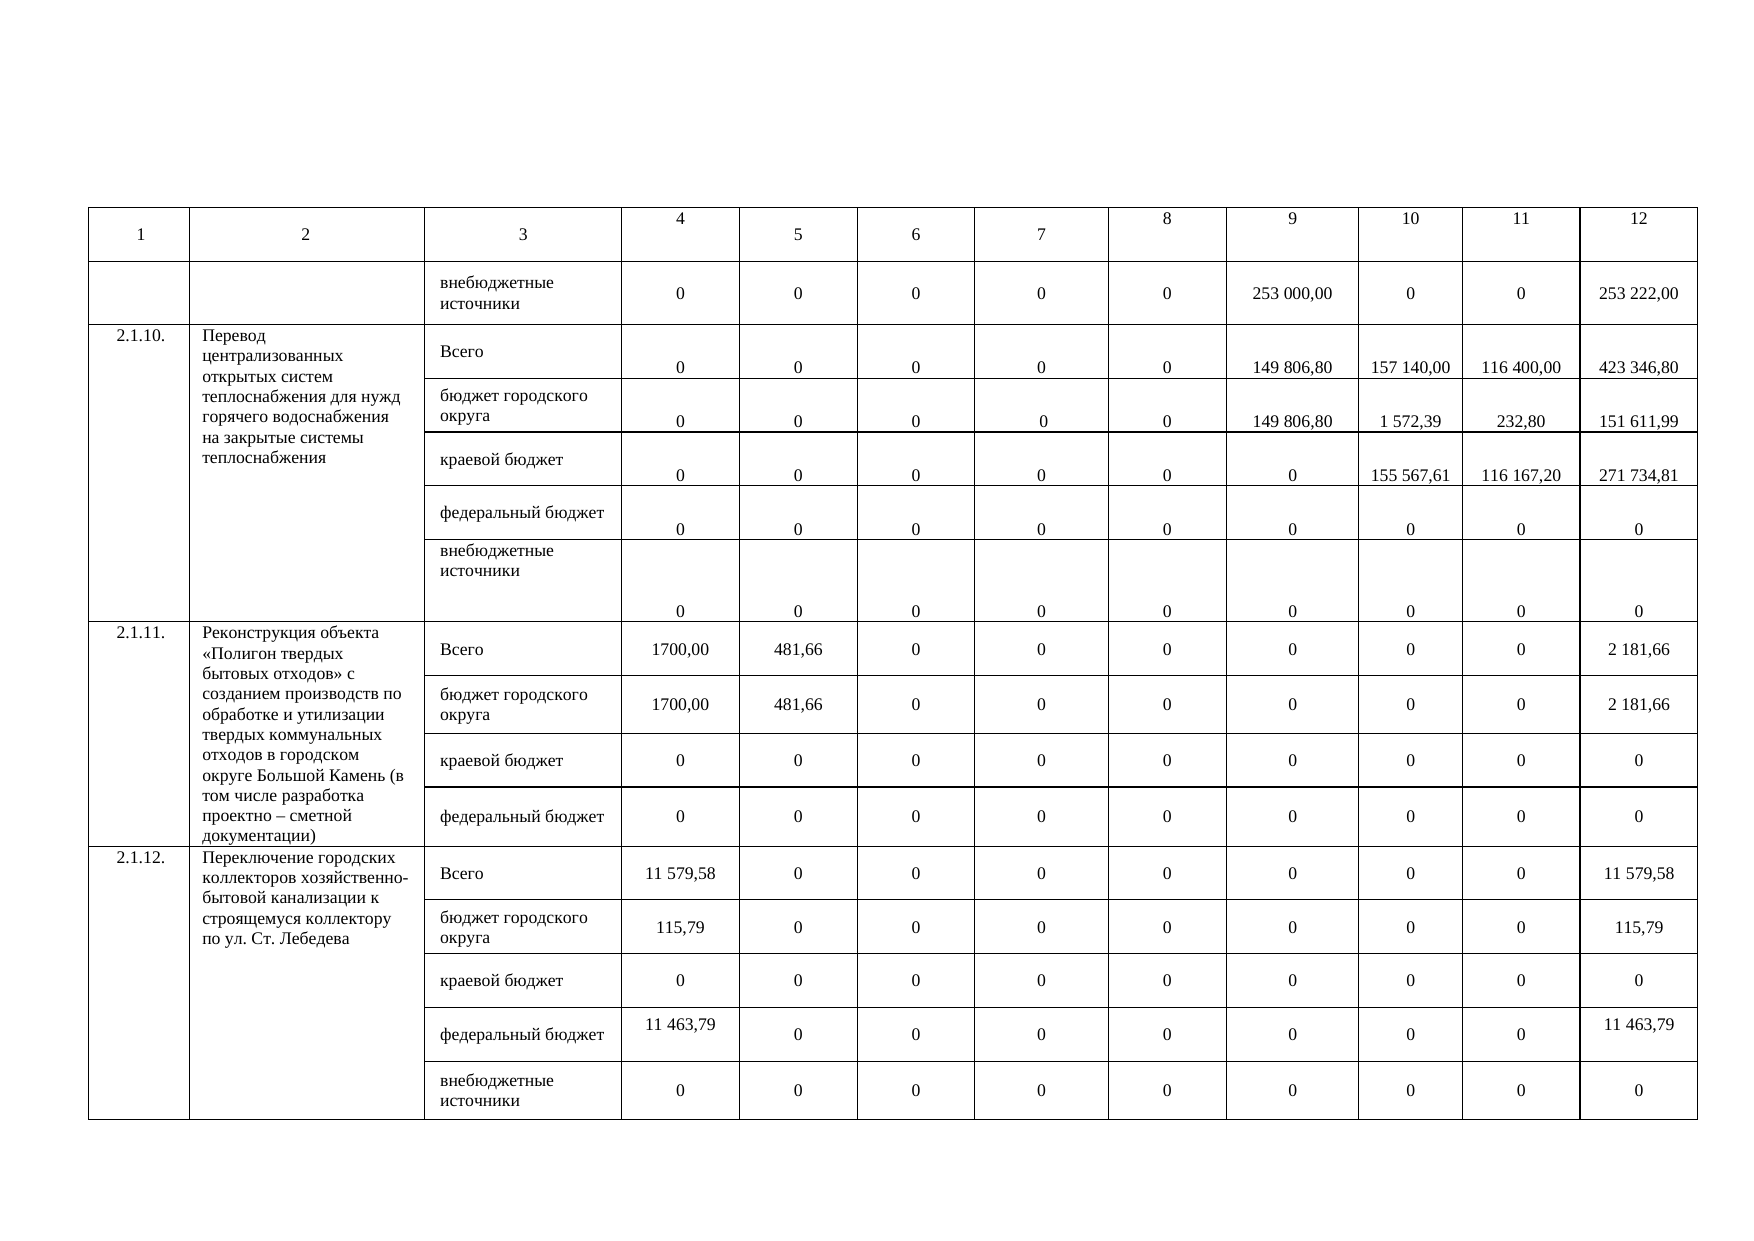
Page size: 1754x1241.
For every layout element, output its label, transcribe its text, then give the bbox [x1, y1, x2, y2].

table_cell 253 222,00 [1581, 262, 1697, 324]
table_cell 0 [858, 379, 974, 431]
table_cell 271 734,81 [1581, 433, 1697, 485]
table_cell 0 [858, 676, 974, 733]
table_cell 149 806,80 [1227, 379, 1358, 431]
table_cell 2 181,66 [1581, 676, 1697, 733]
table_cell 0 [1581, 540, 1697, 621]
table_cell 0 [1227, 847, 1358, 899]
table_cell 253 000,00 [1227, 262, 1358, 324]
table_cell 0 [1227, 540, 1358, 621]
table_cell 0 [1463, 622, 1579, 675]
table_cell Реконструкция объекта «Полигон твердых бытовых отходов» с созданием производств по обработке и утилизации твердых коммунальных отходов в городском округе Большой Камень (в том числе разработка проектно – сметной документации) [190, 622, 424, 846]
table_cell 0 [1359, 676, 1462, 733]
table_cell 0 [1581, 788, 1697, 846]
table_cell внебюджетные источники [425, 1062, 621, 1119]
table_cell 155 567,61 [1359, 433, 1462, 485]
table_cell 0 [1109, 486, 1226, 539]
table_cell 0 [1109, 847, 1226, 899]
table_cell 0 [740, 433, 857, 485]
table_header 11 [1463, 208, 1579, 261]
table_cell 0 [1227, 900, 1358, 953]
table_cell 0 [858, 622, 974, 675]
table_cell Переключение городских коллекторов хозяйственно-бытовой канализации к строящемуся коллектору по ул. Ст. Лебедева [190, 847, 424, 1119]
table_cell 0 [1109, 1008, 1226, 1061]
table_cell 0 [1463, 788, 1579, 846]
table_cell 1700,00 [622, 622, 739, 675]
table_cell 115,79 [1581, 900, 1697, 953]
table_cell 0 [1109, 900, 1226, 953]
table_cell 0 [975, 379, 1108, 431]
table_cell 0 [1359, 622, 1462, 675]
table_cell 0 [1359, 734, 1462, 786]
table_cell 0 [1359, 788, 1462, 846]
table_cell 0 [975, 900, 1108, 953]
table_cell 0 [1227, 676, 1358, 733]
table_cell 0 [1463, 1062, 1579, 1119]
table_cell 0 [1359, 1062, 1462, 1119]
table_cell внебюджетные источники [425, 540, 621, 621]
table_cell 0 [1463, 900, 1579, 953]
table_cell 0 [975, 325, 1108, 378]
table_cell Перевод централизованных открытых систем теплоснабжения для нужд горячего водоснабжения на закрытые системы теплоснабжения [190, 325, 424, 621]
table_cell 2.1.12. [89, 847, 189, 1119]
table_cell 0 [740, 262, 857, 324]
table_cell 0 [858, 954, 974, 1007]
table_cell 0 [740, 540, 857, 621]
table_cell 0 [622, 379, 739, 431]
table_cell 0 [1227, 622, 1358, 675]
table_cell 0 [858, 788, 974, 846]
table_cell 0 [622, 540, 739, 621]
table_header 1 [89, 208, 189, 261]
table_cell 0 [740, 954, 857, 1007]
table_cell 11 579,58 [622, 847, 739, 899]
table_cell федеральный бюджет [425, 1008, 621, 1061]
table_cell краевой бюджет [425, 954, 621, 1007]
table_cell 0 [622, 262, 739, 324]
table_cell 0 [1109, 325, 1226, 378]
table_cell краевой бюджет [425, 433, 621, 485]
table_cell 0 [975, 1008, 1108, 1061]
table_cell 116 400,00 [1463, 325, 1579, 378]
table_cell 0 [740, 1008, 857, 1061]
table_cell 0 [1109, 262, 1226, 324]
table_header 5 [740, 208, 857, 261]
table_header 4 [622, 208, 739, 261]
table_cell 0 [1581, 734, 1697, 786]
table_cell бюджет городского округа [425, 676, 621, 733]
table_header 10 [1359, 208, 1462, 261]
table_cell 481,66 [740, 622, 857, 675]
table_cell 0 [622, 325, 739, 378]
table_cell 0 [740, 900, 857, 953]
table_cell 0 [858, 262, 974, 324]
table_cell 0 [1227, 1008, 1358, 1061]
table_cell 0 [1109, 379, 1226, 431]
table_cell 0 [1463, 262, 1579, 324]
table_cell 0 [858, 847, 974, 899]
table_cell 0 [1359, 540, 1462, 621]
table_cell 0 [858, 1062, 974, 1119]
table_header 3 [425, 208, 621, 261]
table_cell 0 [1359, 262, 1462, 324]
table_cell 0 [858, 540, 974, 621]
table_cell 0 [740, 788, 857, 846]
table_cell 11 579,58 [1581, 847, 1697, 899]
table_cell 0 [1463, 540, 1579, 621]
table_cell 0 [622, 788, 739, 846]
table_cell 0 [858, 1008, 974, 1061]
table_header 12 [1581, 208, 1697, 261]
table_cell 0 [1581, 486, 1697, 539]
table_cell 0 [1359, 486, 1462, 539]
table_cell 0 [1109, 676, 1226, 733]
table_cell 0 [740, 486, 857, 539]
table_cell 149 806,80 [1227, 325, 1358, 378]
table_cell 1 572,39 [1359, 379, 1462, 431]
table_cell 0 [858, 734, 974, 786]
table_cell внебюджетные источники [425, 262, 621, 324]
table_cell 0 [1359, 1008, 1462, 1061]
table_cell 0 [975, 847, 1108, 899]
table_cell Всего [425, 847, 621, 899]
table_cell 0 [1463, 486, 1579, 539]
table_cell 0 [975, 734, 1108, 786]
table_cell 0 [975, 954, 1108, 1007]
table_cell 0 [858, 325, 974, 378]
table_cell 0 [740, 847, 857, 899]
table_cell 232,80 [1463, 379, 1579, 431]
table_cell 0 [622, 433, 739, 485]
table_cell Всего [425, 622, 621, 675]
table_cell Всего [425, 325, 621, 378]
table_cell 0 [1109, 1062, 1226, 1119]
table_cell 1700,00 [622, 676, 739, 733]
table_cell 0 [1359, 900, 1462, 953]
table_cell 0 [858, 486, 974, 539]
table_cell 0 [1109, 622, 1226, 675]
table_cell 11 463,79 [622, 1008, 739, 1061]
table_cell 0 [622, 954, 739, 1007]
table_cell 0 [740, 379, 857, 431]
table_cell 0 [975, 788, 1108, 846]
table_cell 0 [1227, 954, 1358, 1007]
table_cell 0 [622, 734, 739, 786]
table_cell 115,79 [622, 900, 739, 953]
table_cell 0 [1109, 954, 1226, 1007]
table_cell 0 [1227, 433, 1358, 485]
table_cell 0 [1359, 847, 1462, 899]
table_cell 157 140,00 [1359, 325, 1462, 378]
table_cell 423 346,80 [1581, 325, 1697, 378]
table_cell 0 [1463, 734, 1579, 786]
table_cell 0 [622, 486, 739, 539]
table_header 2 [190, 208, 424, 261]
table_cell 11 463,79 [1581, 1008, 1697, 1061]
table_cell 0 [975, 622, 1108, 675]
table_cell 2.1.10. [89, 325, 189, 621]
table_cell 2.1.11. [89, 622, 189, 846]
table_cell федеральный бюджет [425, 788, 621, 846]
table_cell 0 [858, 900, 974, 953]
table_cell федеральный бюджет [425, 486, 621, 539]
table_cell краевой бюджет [425, 734, 621, 786]
table_cell 116 167,20 [1463, 433, 1579, 485]
table_cell 2 181,66 [1581, 622, 1697, 675]
table_cell 0 [1463, 847, 1579, 899]
table_cell бюджет городского округа [425, 900, 621, 953]
table_cell 0 [975, 486, 1108, 539]
table_cell бюджет городского округа [425, 379, 621, 431]
table_cell 0 [740, 1062, 857, 1119]
table_cell 0 [975, 676, 1108, 733]
table_cell 0 [858, 433, 974, 485]
table_header 6 [858, 208, 974, 261]
table_cell 0 [1227, 734, 1358, 786]
table_cell 481,66 [740, 676, 857, 733]
table_cell 0 [1227, 1062, 1358, 1119]
table_cell 0 [975, 262, 1108, 324]
table_cell 0 [622, 1062, 739, 1119]
table_header 9 [1227, 208, 1358, 261]
table_header 7 [975, 208, 1108, 261]
table_cell 0 [975, 433, 1108, 485]
table_cell 0 [1227, 486, 1358, 539]
table_cell 0 [1227, 788, 1358, 846]
table_cell 0 [1463, 676, 1579, 733]
table_cell 0 [1463, 954, 1579, 1007]
table_cell 0 [740, 325, 857, 378]
table_cell 151 611,99 [1581, 379, 1697, 431]
table_cell 0 [740, 734, 857, 786]
table_cell 0 [1581, 954, 1697, 1007]
table_header 8 [1109, 208, 1226, 261]
table_cell 0 [1359, 954, 1462, 1007]
table_cell 0 [1581, 1062, 1697, 1119]
table_cell 0 [975, 540, 1108, 621]
table_cell 0 [1109, 734, 1226, 786]
table_cell 0 [1109, 788, 1226, 846]
table_cell 0 [1109, 433, 1226, 485]
table_cell 0 [1463, 1008, 1579, 1061]
table_cell 0 [1109, 540, 1226, 621]
table_cell 0 [975, 1062, 1108, 1119]
